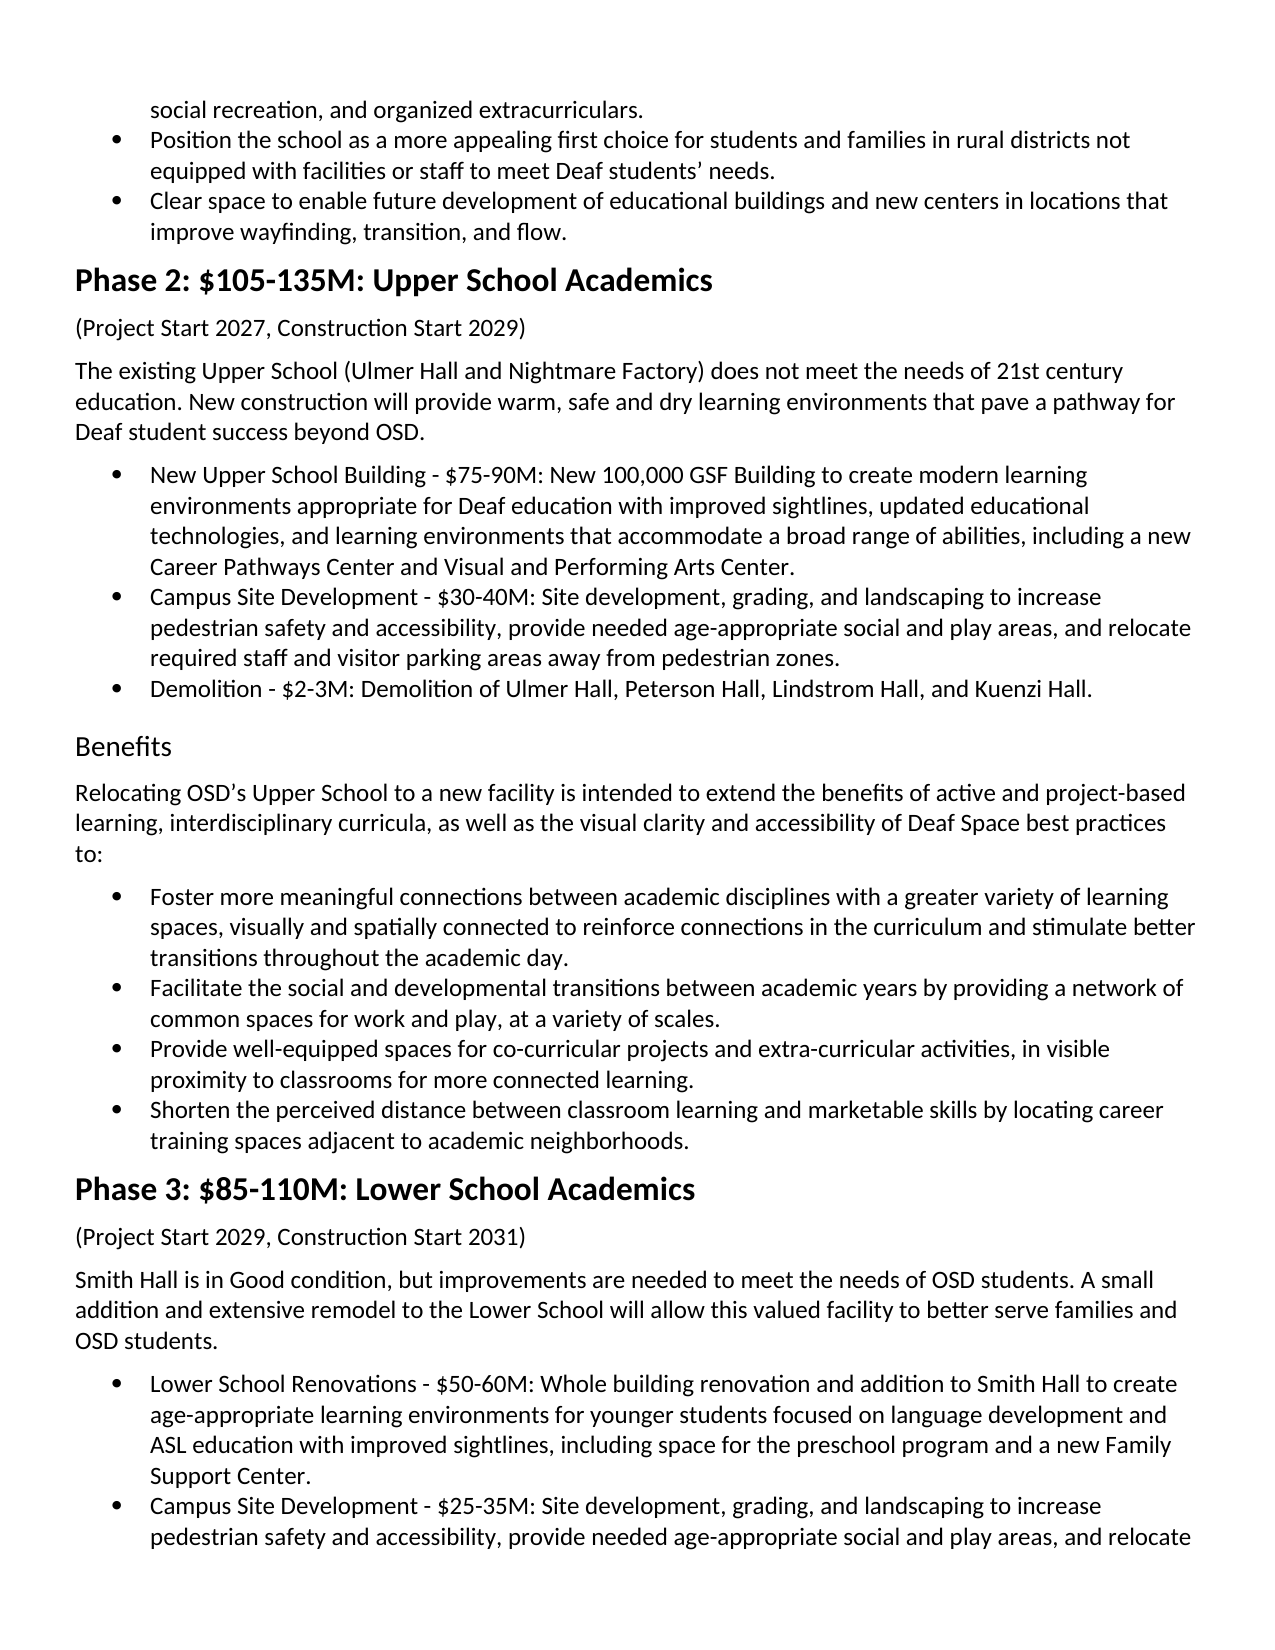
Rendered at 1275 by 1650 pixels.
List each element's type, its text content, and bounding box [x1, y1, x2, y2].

text The existing Upper School (Ulmer Hall and Nightmare Factory) does not meet the needs of 21st century education. New construction will provide warm, safe and dry learning environments that pave a pathway for Deaf student success beyond OSD. [75, 355, 1200, 447]
list Lower School Renovations - $50-60M: Whole building renovation and addition to Smith Hall to create age-appropriate learning environments for younger students focused on language development and ASL education with improved sightlines, including space for the preschool program and a new Family Support Center. [112, 1368, 1200, 1490]
list Facilitate the social and developmental transitions between academic years by providing a network of common spaces for work and play, at a variety of scales. [112, 972, 1200, 1033]
list Provide well-equipped spaces for co-curricular projects and extra-curricular activities, in visible proximity to classrooms for more connected learning. [112, 1033, 1200, 1094]
list Shorten the perceived distance between classroom learning and marketable skills by locating career training spaces adjacent to academic neighborhoods. [112, 1094, 1200, 1155]
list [112, 1490, 1200, 1551]
list Position the school as a more appealing first choice for students and families in rural districts not equipped with facilities or staff to meet Deaf students’ needs. [112, 124, 1200, 186]
list Clear space to enable future development of educational buildings and new centers in locations that improve wayfinding, transition, and flow. [112, 186, 1200, 247]
list Demolition - $2-3M: Demolition of Ulmer Hall, Peterson Hall, Lindstrom Hall, and Kuenzi Hall. [112, 673, 1200, 703]
text (Project Start 2029, Construction Start 2031) [75, 1221, 1200, 1252]
text (Project Start 2027, Construction Start 2029) [75, 312, 1200, 343]
text Smith Hall is in Good condition, but improvements are needed to meet the needs of OSD students. A small addition and extensive remodel to the Lower School will allow this valued facility to better serve families and OSD students. [75, 1264, 1200, 1356]
list Campus Site Development - $30-40M: Site development, grading, and landscaping to increase pedestrian safety and accessibility, provide needed age-appropriate social and play areas, and relocate required staff and visitor parking areas away from pedestrian zones. [112, 581, 1200, 673]
list Foster more meaningful connections between academic disciplines with a greater variety of learning spaces, visually and spatially connected to reinforce connections in the curriculum and stimulate better transitions throughout the academic day. [112, 881, 1200, 972]
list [112, 94, 1200, 124]
subtitle Phase 3: $85-110M: Lower School Academics [75, 1168, 1200, 1209]
subtitle Phase 2: $105-135M: Upper School Academics [75, 259, 1200, 300]
list New Upper School Building - $75-90M: New 100,000 GSF Building to create modern learning environments appropriate for Deaf education with improved sightlines, updated educational technologies, and learning environments that accommodate a broad range of abilities, including a new Career Pathways Center and Visual and Performing Arts Center. [112, 459, 1200, 581]
subtitle Benefits [75, 728, 1200, 764]
text Relocating OSD’s Upper School to a new facility is intended to extend the benefits of active and project-based learning, interdisciplinary curricula, as well as the visual clarity and accessibility of Deaf Space best practices to: [75, 777, 1200, 868]
